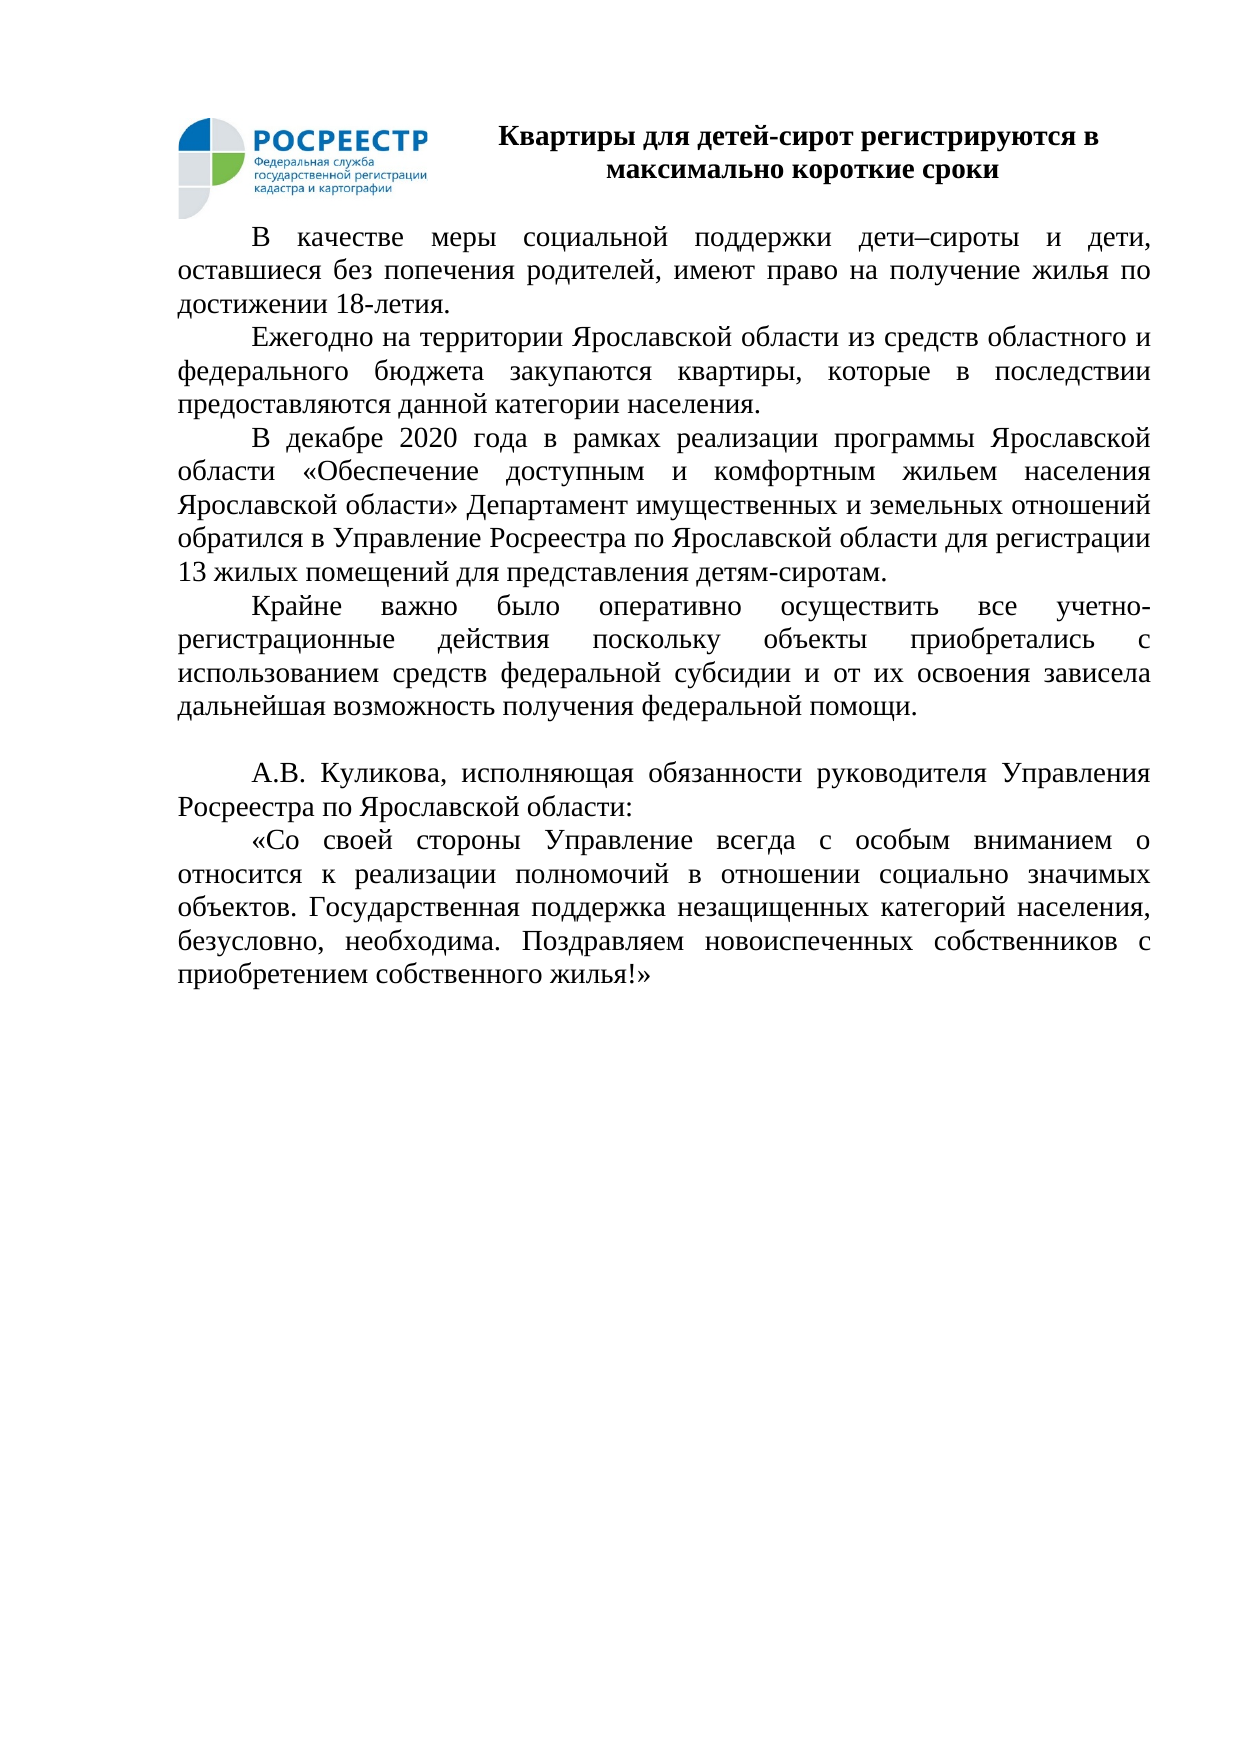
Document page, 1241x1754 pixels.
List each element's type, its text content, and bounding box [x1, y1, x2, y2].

text Крайне важно было оперативно осуществить все учетно-регистрационные действия поскольку объекты приобретались с использованием средств федеральной субсидии и от их освоения зависела дальнейшая возможность получения федеральной помощи. [177, 588, 1152, 722]
text максимально короткие сроки [427, 152, 1152, 185]
text «Со своей стороны Управление всегда с особым вниманием о относится к реализации полномочий в отношении социально значимых объектов. Государственная поддержка незащищенных категорий населения, безусловно, необходима. Поздравляем новоиспеченных собственников с приобретением собственного жилья!» [177, 822, 1152, 990]
text В декабре 2020 года в рамках реализации программы Ярославской области «Обеспечение доступным и комфортным жильем населения Ярославской области» Департамент имущественных и земельных отношений обратился в Управление Росреестра по Ярославской области для регистрации 13 жилых помещений для представления детям-сиротам. [177, 420, 1152, 588]
text Ежегодно на территории Ярославской области из средств областного и федерального бюджета закупаются квартиры, которые в последствии предоставляются данной категории населения. [177, 319, 1152, 420]
text Квартиры для детей-сирот регистрируются в [427, 118, 1152, 152]
picture [177, 118, 427, 218]
text А.В. Куликова, исполняющая обязанности руководителя Управления Росреестра по Ярославской области: [177, 755, 1152, 822]
text В качестве меры социальной поддержки дети–сироты и дети, оставшиеся без попечения родителей, имеют право на получение жилья по достижении 18-летия. [177, 219, 1152, 319]
